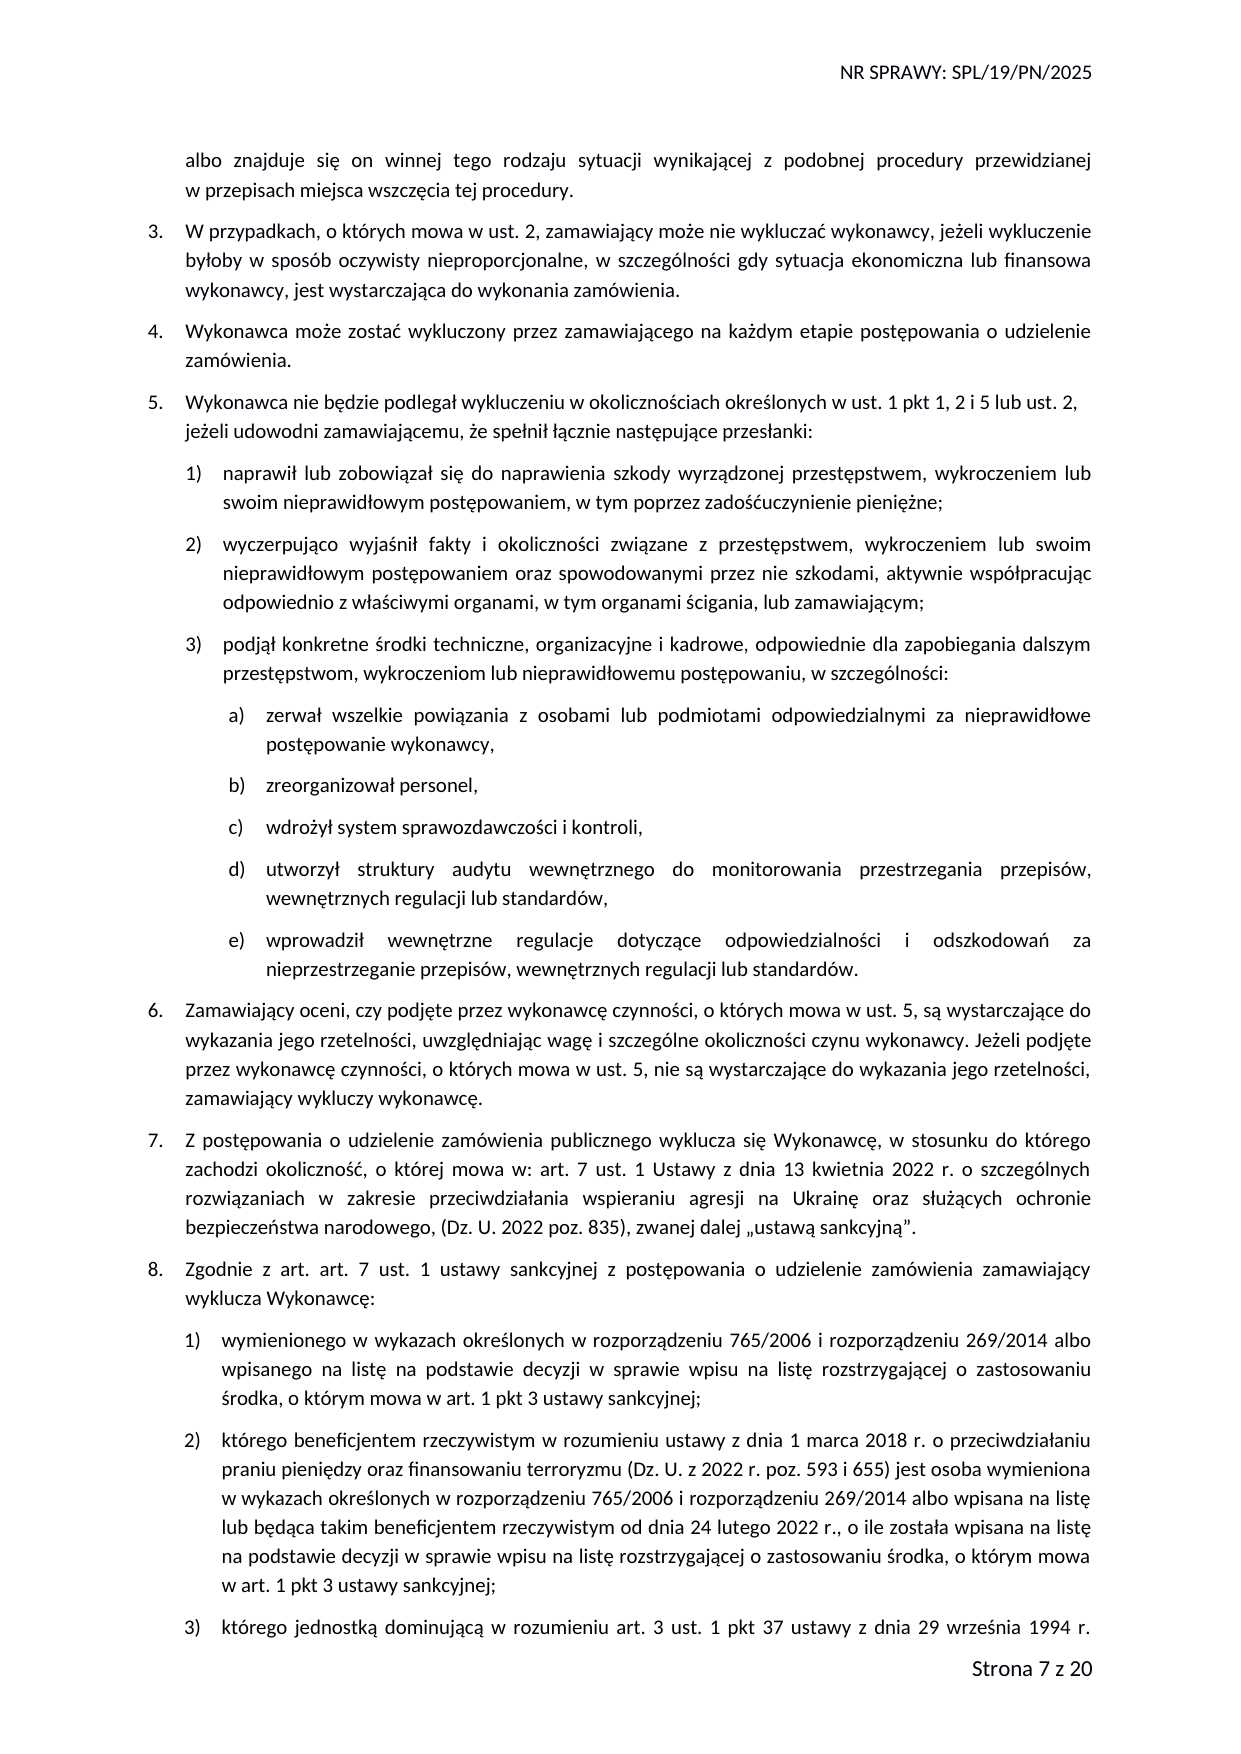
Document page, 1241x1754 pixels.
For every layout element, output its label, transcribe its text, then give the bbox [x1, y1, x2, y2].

list wdrożył system sprawozdawczości i kontroli, [228, 814, 1093, 840]
list którego beneficjentem rzeczywistym w rozumieniu ustawy z dnia 1 marca 2018 r. o przeciwdziałaniu praniu pieniędzy oraz finansowaniu terroryzmu (Dz. U. z 2022 r. poz. 593 i 655) jest osoba wymieniona w wykazach określonych w rozporządzeniu 765/2006 i rozporządzeniu 269/2014 albo wpisana na listę lub będąca takim beneficjentem rzeczywistym od dnia 24 lutego 2022 r., o ile została wpisana na listę na podstawie decyzji w sprawie wpisu na listę rozstrzygającej o zastosowaniu środka, o którym mowa w art. 1 pkt 3 ustawy sankcyjnej; [184, 1427, 1093, 1598]
list W przypadkach, o których mowa w ust. 2, zamawiający może nie wykluczać wykonawcy, jeżeli wykluczenie byłoby w sposób oczywisty nieproporcjonalne, w szczególności gdy sytuacja ekonomiczna lub finansowa wykonawcy, jest wystarczająca do wykonania zamówienia. [148, 218, 1093, 302]
list zreorganizował personel, [228, 773, 1093, 798]
list utworzył struktury audytu wewnętrznego do monitorowania przestrzegania przepisów, wewnętrznych regulacji lub standardów, [228, 856, 1093, 911]
list Wykonawca może zostać wykluczony przez zamawiającego na każdym etapie postępowania o udzielenie zamówienia. [148, 318, 1093, 373]
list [148, 148, 1093, 202]
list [184, 1614, 1093, 1640]
list wprowadził wewnętrzne regulacje dotyczące odpowiedzialności i odszkodowań za nieprzestrzeganie przepisów, wewnętrznych regulacji lub standardów. [228, 927, 1093, 981]
list podjął konkretne środki techniczne, organizacyjne i kadrowe, odpowiednie dla zapobiegania dalszym przestępstwom, wykroczeniom lub nieprawidłowemu postępowaniu, w szczególności: [185, 631, 1093, 686]
list Zgodnie z art. art. 7 ust. 1 ustawy sankcyjnej z postępowania o udzielenie zamówienia zamawiający wyklucza Wykonawcę: [148, 1256, 1093, 1311]
list Zamawiający oceni, czy podjęte przez wykonawcę czynności, o których mowa w ust. 5, są wystarczające do wykazania jego rzetelności, uwzględniając wagę i szczególne okoliczności czynu wykonawcy. Jeżeli podjęte przez wykonawcę czynności, o których mowa w ust. 5, nie są wystarczające do wykazania jego rzetelności, zamawiający wykluczy wykonawcę. [148, 998, 1093, 1111]
list zerwał wszelkie powiązania z osobami lub podmiotami odpowiedzialnymi za nieprawidłowe postępowanie wykonawcy, [228, 702, 1093, 756]
list naprawił lub zobowiązał się do naprawienia szkody wyrządzonej przestępstwem, wykroczeniem lub swoim nieprawidłowym postępowaniem, w tym poprzez zadośćuczynienie pieniężne; [185, 460, 1093, 515]
list wymienionego w wykazach określonych w rozporządzeniu 765/2006 i rozporządzeniu 269/2014 albo wpisanego na listę na podstawie decyzji w sprawie wpisu na listę rozstrzygającej o zastosowaniu środka, o którym mowa w art. 1 pkt 3 ustawy sankcyjnej; [184, 1327, 1093, 1411]
list Z postępowania o udzielenie zamówienia publicznego wyklucza się Wykonawcę, w stosunku do którego zachodzi okoliczność, o której mowa w: art. 7 ust. 1 Ustawy z dnia 13 kwietnia 2022 r. o szczególnych rozwiązaniach w zakresie przeciwdziałania wspieraniu agresji na Ukrainę oraz służących ochronie bezpieczeństwa narodowego, (Dz. U. 2022 poz. 835), zwanej dalej „ustawą sankcyjną”. [148, 1127, 1093, 1240]
list Wykonawca nie będzie podlegał wykluczeniu w okolicznościach określonych w ust. 1 pkt 1, 2 i 5 lub ust. 2, jeżeli udowodni zamawiającemu, że spełnił łącznie następujące przesłanki: [148, 389, 1093, 444]
list wyczerpująco wyjaśnił fakty i okoliczności związane z przestępstwem, wykroczeniem lub swoim nieprawidłowym postępowaniem oraz spowodowanymi przez nie szkodami, aktywnie współpracując odpowiednio z właściwymi organami, w tym organami ścigania, lub zamawiającym; [185, 531, 1093, 615]
